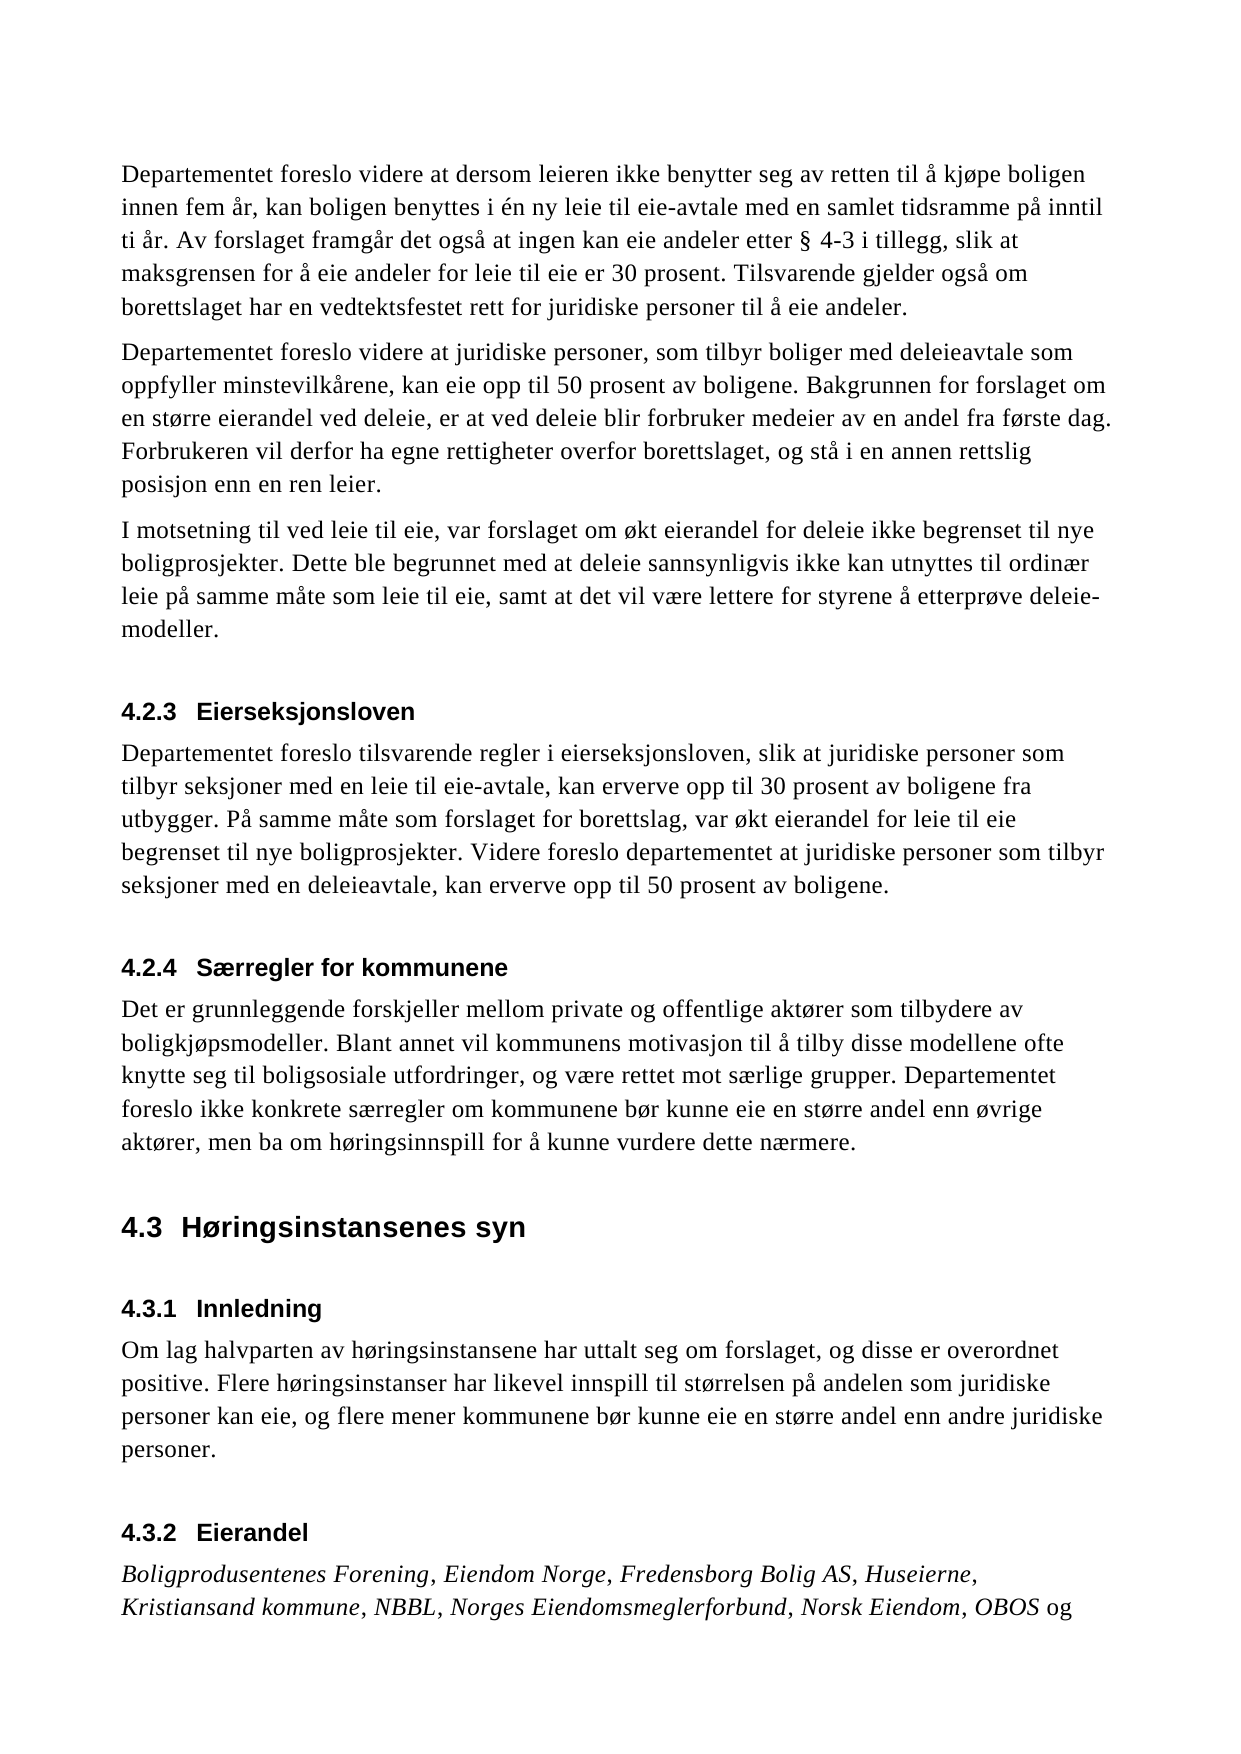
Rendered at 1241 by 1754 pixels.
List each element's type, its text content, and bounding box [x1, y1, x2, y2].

subtitle Høringsinstansenes syn [121, 1210, 1119, 1243]
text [121, 159, 1119, 320]
text I motsetning til ved leie til eie, var forslaget om økt eierandel for deleie ikke begrenset til nye boligprosjekter. Dette ble begrunnet med at deleie sannsynligvis ikke kan utnyttes til ordinær leie på samme måte som leie til eie, samt at det vil være lettere for styrene å etterprøve deleie-modeller. [121, 515, 1119, 642]
subtitle Særregler for kommunene [121, 953, 1119, 982]
subtitle Eierandel [121, 1517, 1119, 1546]
text Om lag halvparten av høringsinstansene har uttalt seg om forslaget, og disse er overordnet positive. Flere høringsinstanser har likevel innspill til størrelsen på andelen som juridiske personer kan eie, og flere mener kommunene bør kunne eie en større andel enn andre juridiske personer. [121, 1335, 1119, 1463]
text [121, 1559, 1119, 1621]
subtitle Innledning [121, 1294, 1119, 1323]
text Departementet foreslo tilsvarende regler i eierseksjonsloven, slik at juridiske personer som tilbyr seksjoner med en leie til eie-avtale, kan erverve opp til 30 prosent av boligene fra utbygger. På samme måte som forslaget for borettslag, var økt eierandel for leie til eie begrenset til nye boligprosjekter. Videre foreslo departementet at juridiske personer som tilbyr seksjoner med en deleieavtale, kan erverve opp til 50 prosent av boligene. [121, 738, 1119, 899]
text Det er grunnleggende forskjeller mellom private og offentlige aktører som tilbydere av boligkjøpsmodeller. Blant annet vil kommunens motivasjon til å tilby disse modellene ofte knytte seg til boligsosiale utfordringer, og være rettet mot særlige grupper. Departementet foreslo ikke konkrete særregler om kommunene bør kunne eie en større andel enn øvrige aktører, men ba om høringsinnspill for å kunne vurdere dette nærmere. [121, 994, 1119, 1155]
text Departementet foreslo videre at juridiske personer, som tilbyr boliger med deleieavtale som oppfyller minstevilkårene, kan eie opp til 50 prosent av boligene. Bakgrunnen for forslaget om en større eierandel ved deleie, er at ved deleie blir forbruker medeier av en andel fra første dag. Forbrukeren vil derfor ha egne rettigheter overfor borettslaget, og stå i en annen rettslig posisjon enn en ren leier. [121, 337, 1119, 498]
subtitle Eierseksjonsloven [121, 697, 1119, 726]
